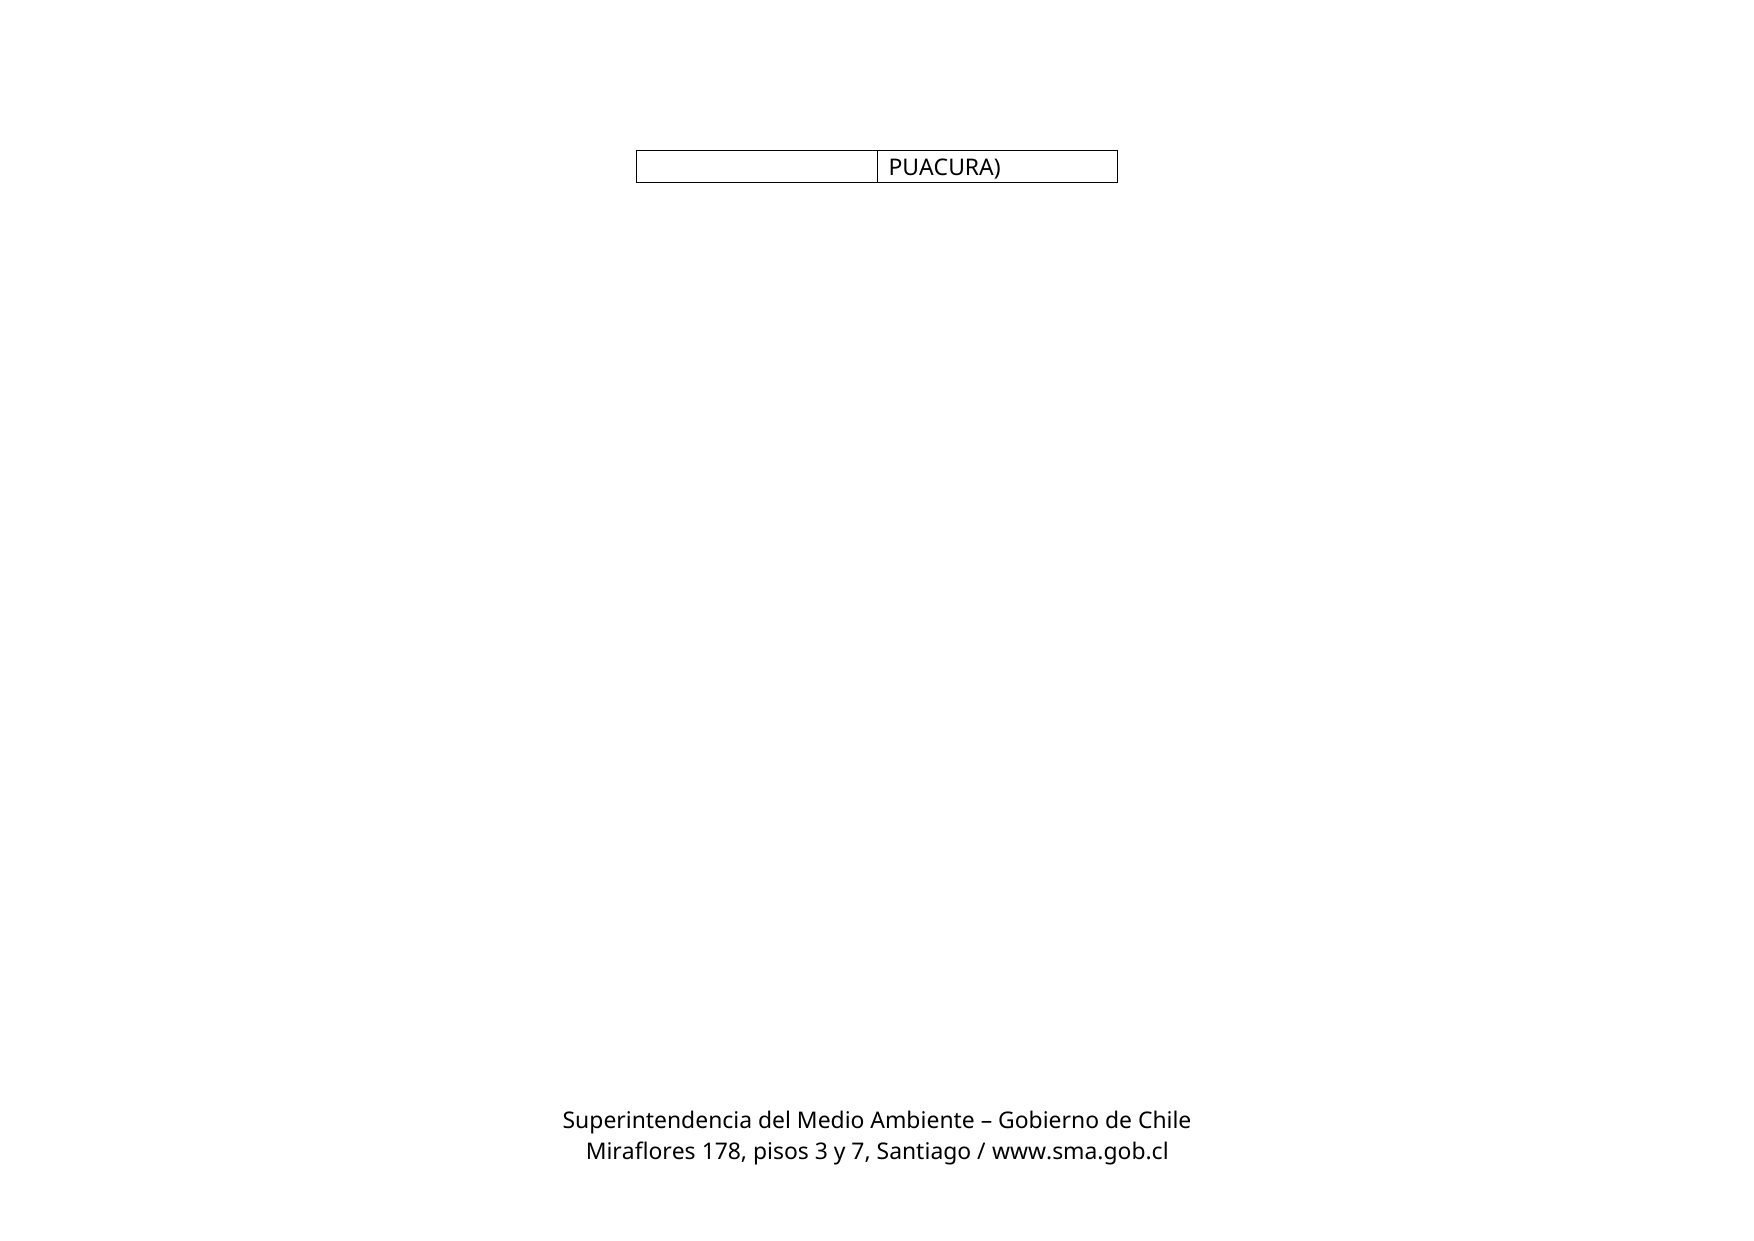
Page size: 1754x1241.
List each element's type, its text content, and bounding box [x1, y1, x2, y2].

table_cell 1 [637, 151, 877, 182]
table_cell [878, 151, 1117, 182]
